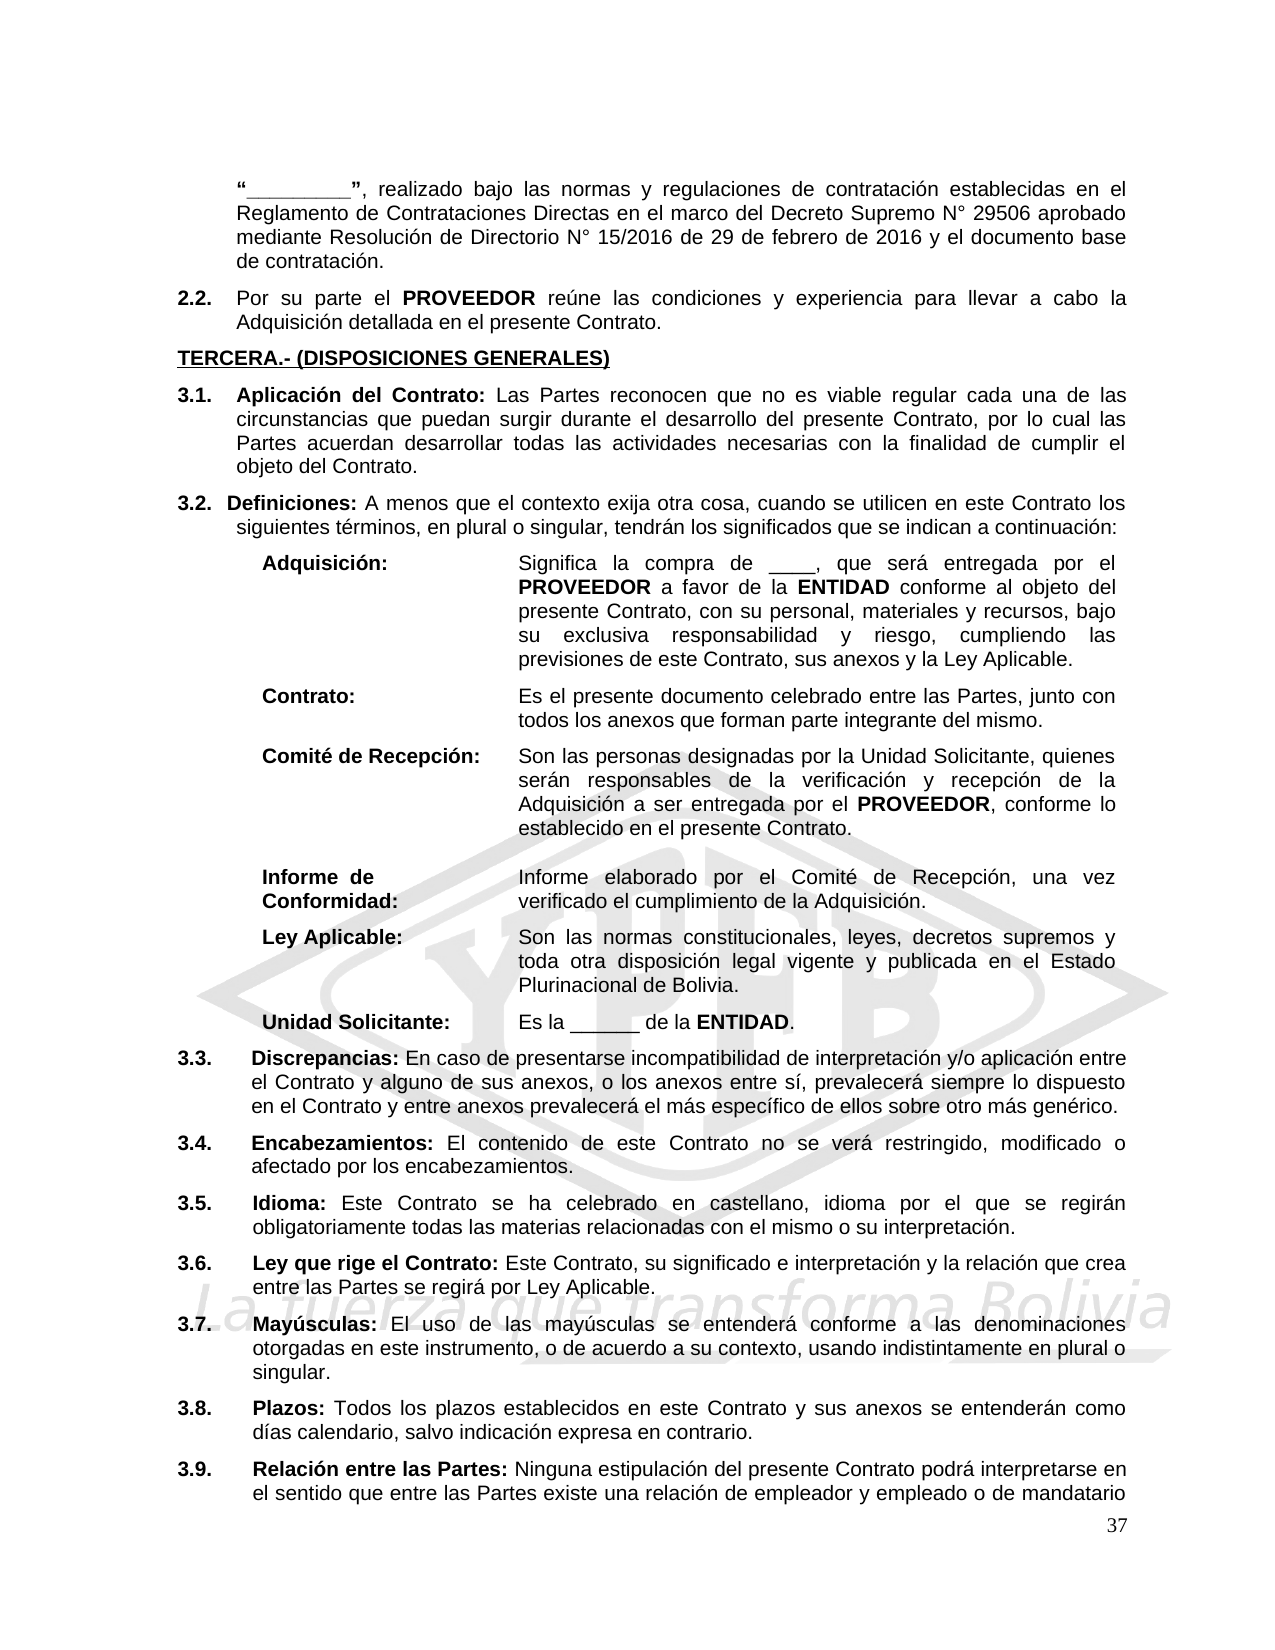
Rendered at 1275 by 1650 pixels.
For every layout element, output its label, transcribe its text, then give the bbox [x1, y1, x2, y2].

text 3.2. Definiciones: A menos que el contexto exija otra cosa, cuando se utilicen en este Contrato los siguientes términos, en plural o singular, tendrán los significados que se indican a continuación: [177, 491, 1127, 539]
table_header Adquisición: [251, 551, 507, 683]
text 3.8. Plazos: Todos los plazos establecidos en este Contrato y sus anexos se entenderán como días calendario, salvo indicación expresa en contrario. [177, 1396, 1127, 1444]
table_cell Comité de Recepción: [251, 744, 507, 852]
table_cell Son las personas designadas por la Unidad Solicitante, quienes serán responsables de la verificación y recepción de la Adquisición a ser entregada por el PROVEEDOR, conforme lo establecido en el presente Contrato. [507, 744, 1127, 852]
text TERCERA.- (DISPOSICIONES GENERALES) [177, 346, 1127, 370]
table_cell Ley Aplicable: [251, 925, 507, 1009]
text 3.3. Discrepancias: En caso de presentarse incompatibilidad de interpretación y/o aplicación entre el Contrato y alguno de sus anexos, o los anexos entre sí, prevalecerá siempre lo dispuesto en el Contrato y entre anexos prevalecerá el más específico de ellos sobre otro más genérico. [177, 1046, 1127, 1118]
table_header Significa la compra de ____, que será entregada por el PROVEEDOR a favor de la ENTIDAD conforme al objeto del presente Contrato, con su personal, materiales y recursos, bajo su exclusiva responsabilidad y riesgo, cumpliendo las previsiones de este Contrato, sus anexos y la Ley Aplicable. [507, 551, 1127, 683]
table_cell Informe de Conformidad: [251, 852, 507, 925]
text 3.1. Aplicación del Contrato: Las Partes reconocen que no es viable regular cada una de las circunstancias que puedan surgir durante el desarrollo del presente Contrato, por lo cual las Partes acuerdan desarrollar todas las actividades necesarias con la finalidad de cumplir el objeto del Contrato. [177, 382, 1127, 478]
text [177, 177, 1127, 273]
table_cell Contrato: [251, 684, 507, 744]
text 3.5. Idioma: Este Contrato se ha celebrado en castellano, idioma por el que se regirán obligatoriamente todas las materias relacionadas con el mismo o su interpretación. [177, 1191, 1127, 1239]
table_cell Son las normas constitucionales, leyes, decretos supremos y toda otra disposición legal vigente y publicada en el Estado Plurinacional de Bolivia. [507, 925, 1127, 1009]
text 3.7. Mayúsculas: El uso de las mayúsculas se entenderá conforme a las denominaciones otorgadas en este instrumento, o de acuerdo a su contexto, usando indistintamente en plural o singular. [177, 1312, 1127, 1383]
table_cell Unidad Solicitante: [251, 1010, 507, 1046]
text 2.2. Por su parte el PROVEEDOR reúne las condiciones y experiencia para llevar a cabo la Adquisición detallada en el presente Contrato. [177, 286, 1127, 333]
table_cell Es la ______ de la ENTIDAD. [507, 1010, 1127, 1046]
table_cell Es el presente documento celebrado entre las Partes, junto con todos los anexos que forman parte integrante del mismo. [507, 684, 1127, 744]
table_cell Informe elaborado por el Comité de Recepción, una vez verificado el cumplimiento de la Adquisición. [507, 852, 1127, 925]
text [177, 1456, 1127, 1504]
text 3.4. Encabezamientos: El contenido de este Contrato no se verá restringido, modificado o afectado por los encabezamientos. [177, 1130, 1127, 1178]
text 3.6. Ley que rige el Contrato: Este Contrato, su significado e interpretación y la relación que crea entre las Partes se regirá por Ley Aplicable. [177, 1251, 1127, 1299]
